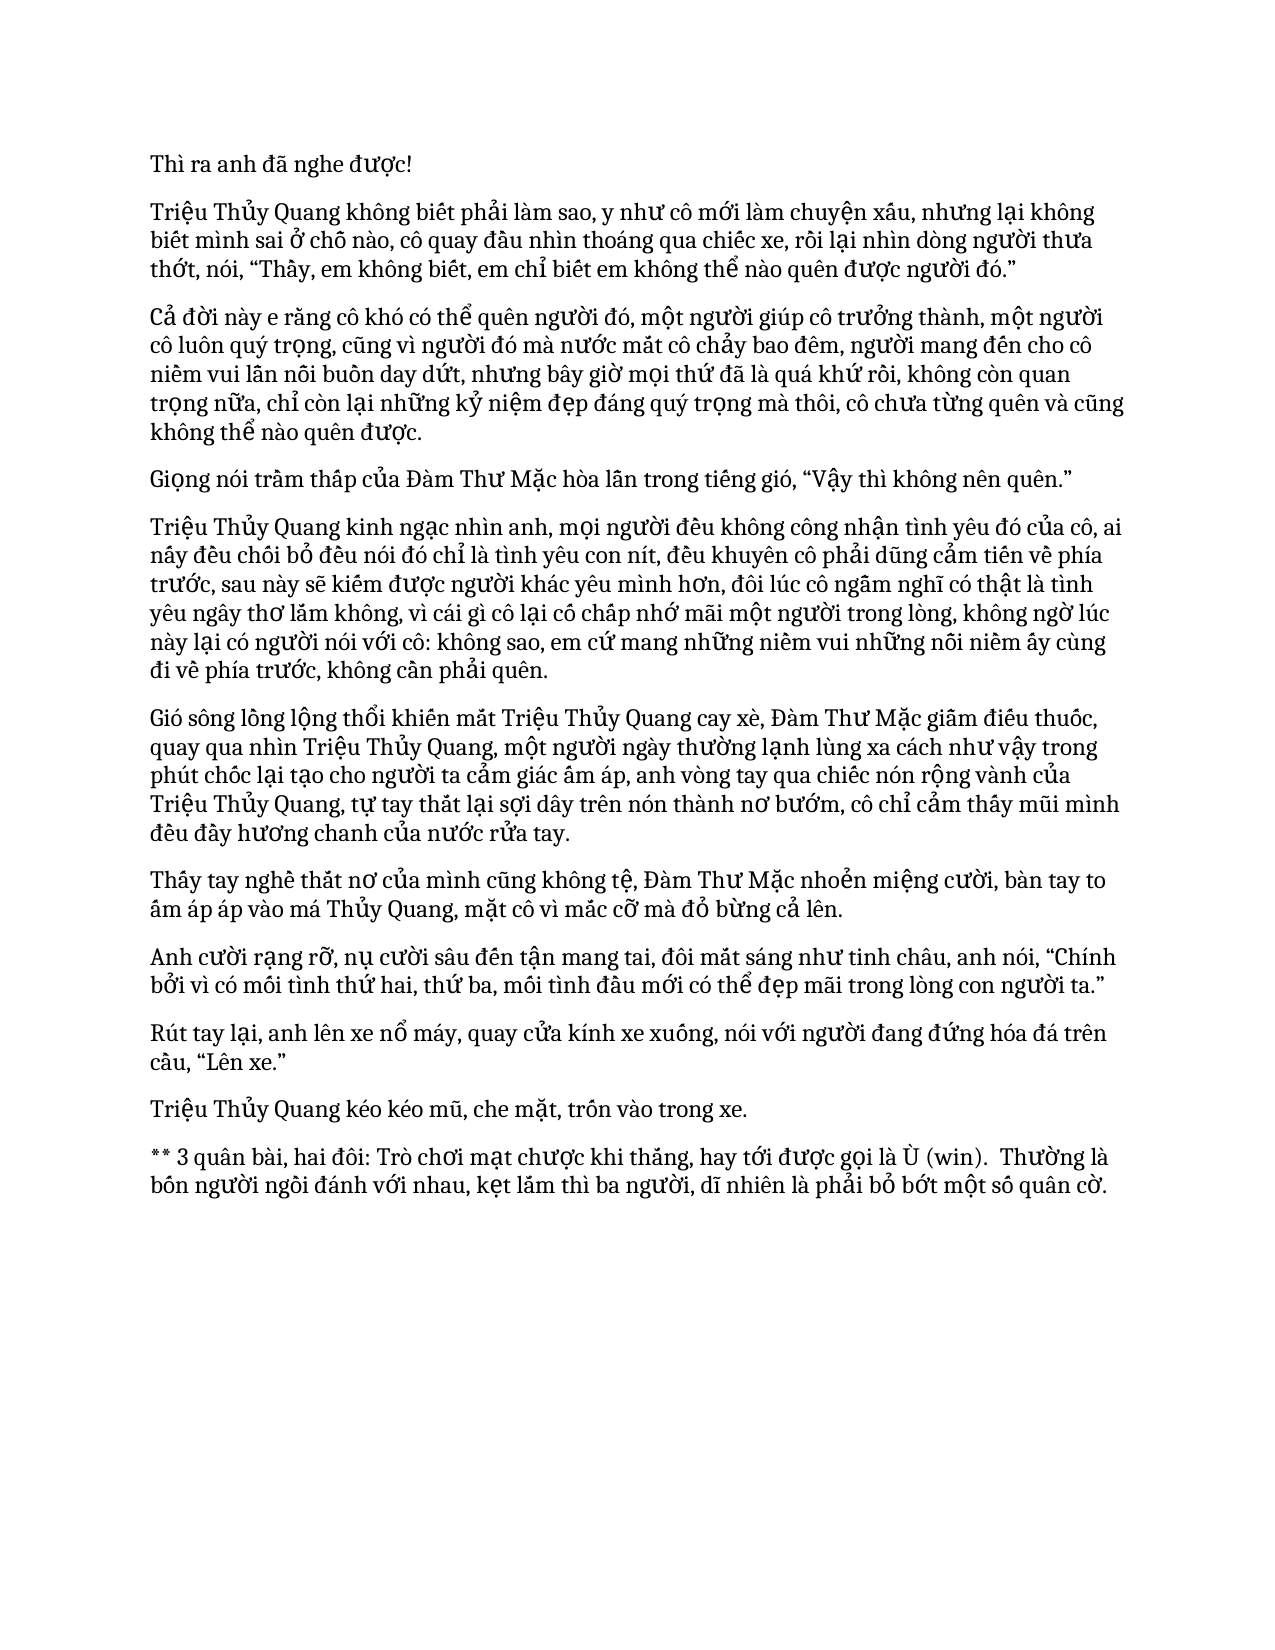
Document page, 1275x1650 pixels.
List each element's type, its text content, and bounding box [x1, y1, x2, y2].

text Triệu Thủy Quang kinh ngạc nhìn anh, mọi người đều không công nhận tình yêu đó của cô, ai nấy đều chối bỏ đều nói đó chỉ là tình yêu con nít, đều khuyên cô phải dũng cảm tiến về phía trước, sau này sẽ kiếm được người khác yêu mình hơn, đôi lúc cô ngẫm nghĩ có thật là tình yêu ngây thơ lắm không, vì cái gì cô lại cố chấp nhớ mãi một người trong lòng, không ngờ lúc này lại có người nói với cô: không sao, em cứ mang những niềm vui những nỗi niềm ấy cùng đi về phía trước, không cần phải quên. [150, 512, 1125, 685]
text Gió sông lồng lộng thổi khiến mắt Triệu Thủy Quang cay xè, Đàm Thư Mặc giẫm điếu thuốc, quay qua nhìn Triệu Thủy Quang, một người ngày thường lạnh lùng xa cách như vậy trong phút chốc lại tạo cho người ta cảm giác ấm áp, anh vòng tay qua chiếc nón rộng vành của Triệu Thủy Quang, tự tay thắt lại sợi dây trên nón thành nơ bướm, cô chỉ cảm thấy mũi mình đều đầy hương chanh của nước rửa tay. [150, 704, 1125, 847]
text Giọng nói trầm thấp của Đàm Thư Mặc hòa lẫn trong tiếng gió, “Vậy thì không nên quên.” [150, 465, 1125, 494]
text Triệu Thủy Quang không biết phải làm sao, y như cô mới làm chuyện xấu, nhưng lại không biết mình sai ở chỗ nào, cô quay đầu nhìn thoáng qua chiếc xe, rồi lại nhìn dòng người thưa thớt, nói, “Thầy, em không biết, em chỉ biết em không thể nào quên được người đó.” [150, 197, 1125, 284]
text ** 3 quân bài, hai đôi: Trò chơi mạt chược khi thắng, hay tới được gọi là Ù (win). Thường là bốn người ngồi đánh với nhau, kẹt lắm thì ba người, dĩ nhiên là phải bỏ bớt một số quân cờ. [150, 1142, 1125, 1200]
text Thì ra anh đã nghe được! [150, 150, 1125, 179]
text Cả đời này e rằng cô khó có thể quên người đó, một người giúp cô trưởng thành, một người cô luôn quý trọng, cũng vì người đó mà nước mắt cô chảy bao đêm, người mang đến cho cô niềm vui lẫn nỗi buồn day dứt, nhưng bây giờ mọi thứ đã là quá khứ rồi, không còn quan trọng nữa, chỉ còn lại những kỷ niệm đẹp đáng quý trọng mà thôi, cô chưa từng quên và cũng không thể nào quên được. [150, 302, 1125, 446]
text Thấy tay nghề thắt nơ của mình cũng không tệ, Đàm Thư Mặc nhoẻn miệng cười, bàn tay to ấm áp áp vào má Thủy Quang, mặt cô vì mắc cỡ mà đỏ bừng cả lên. [150, 866, 1125, 924]
text Rút tay lại, anh lên xe nổ máy, quay cửa kính xe xuống, nói với người đang đứng hóa đá trên cầu, “Lên xe.” [150, 1019, 1125, 1076]
text Anh cười rạng rỡ, nụ cười sâu đến tận mang tai, đôi mắt sáng như tinh châu, anh nói, “Chính bởi vì có mối tình thứ hai, thứ ba, mối tình đầu mới có thể đẹp mãi trong lòng con người ta.” [150, 942, 1125, 1000]
text Triệu Thủy Quang kéo kéo mũ, che mặt, trốn vào trong xe. [150, 1095, 1125, 1124]
